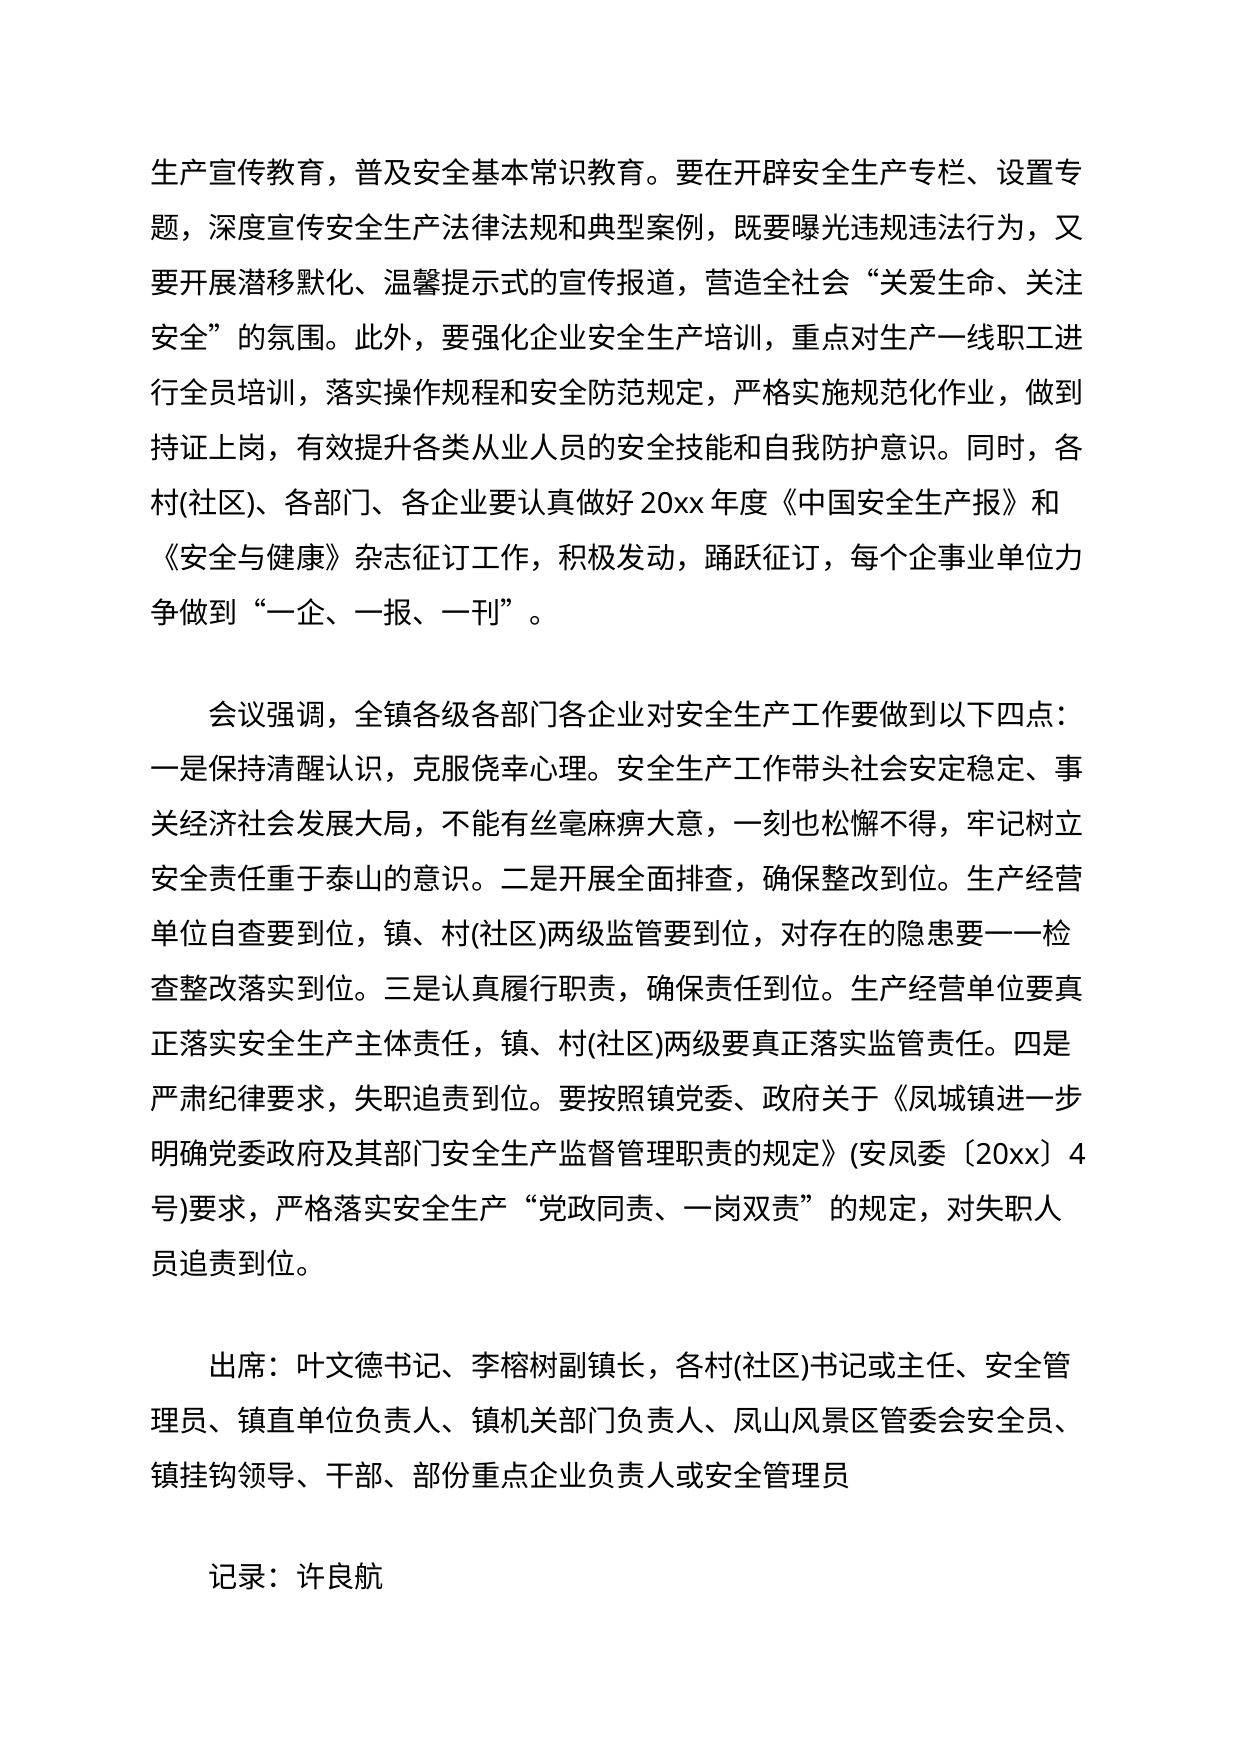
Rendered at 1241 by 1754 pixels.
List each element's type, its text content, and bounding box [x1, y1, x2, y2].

text 出席：叶文德书记、李榕树副镇长，各村(社区)书记或主任、安全管理员、镇直单位负责人、镇机关部门负责人、凤山风景区管委会安全员、镇挂钩领导、干部、部份重点企业负责人或安全管理员 [150, 1342, 1090, 1494]
text 记录：许良航 [150, 1554, 1090, 1596]
text 会议强调，全镇各级各部门各企业对安全生产工作要做到以下四点：一是保持清醒认识，克服侥幸心理。安全生产工作带头社会安定稳定、事关经济社会发展大局，不能有丝毫麻痹大意，一刻也松懈不得，牢记树立安全责任重于泰山的意识。二是开展全面排查，确保整改到位。生产经营单位自查要到位，镇、村(社区)两级监管要到位，对存在的隐患要一一检查整改落实到位。三是认真履行职责，确保责任到位。生产经营单位要真正落实安全生产主体责任，镇、村(社区)两级要真正落实监管责任。四是严肃纪律要求，失职追责到位。要按照镇党委、政府关于《凤城镇进一步明确党委政府及其部门安全生产监督管理职责的规定》(安凤委〔20xx〕4号)要求，严格落实安全生产“党政同责、一岗双责”的规定，对失职人员追责到位。 [150, 691, 1090, 1283]
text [150, 150, 1090, 632]
